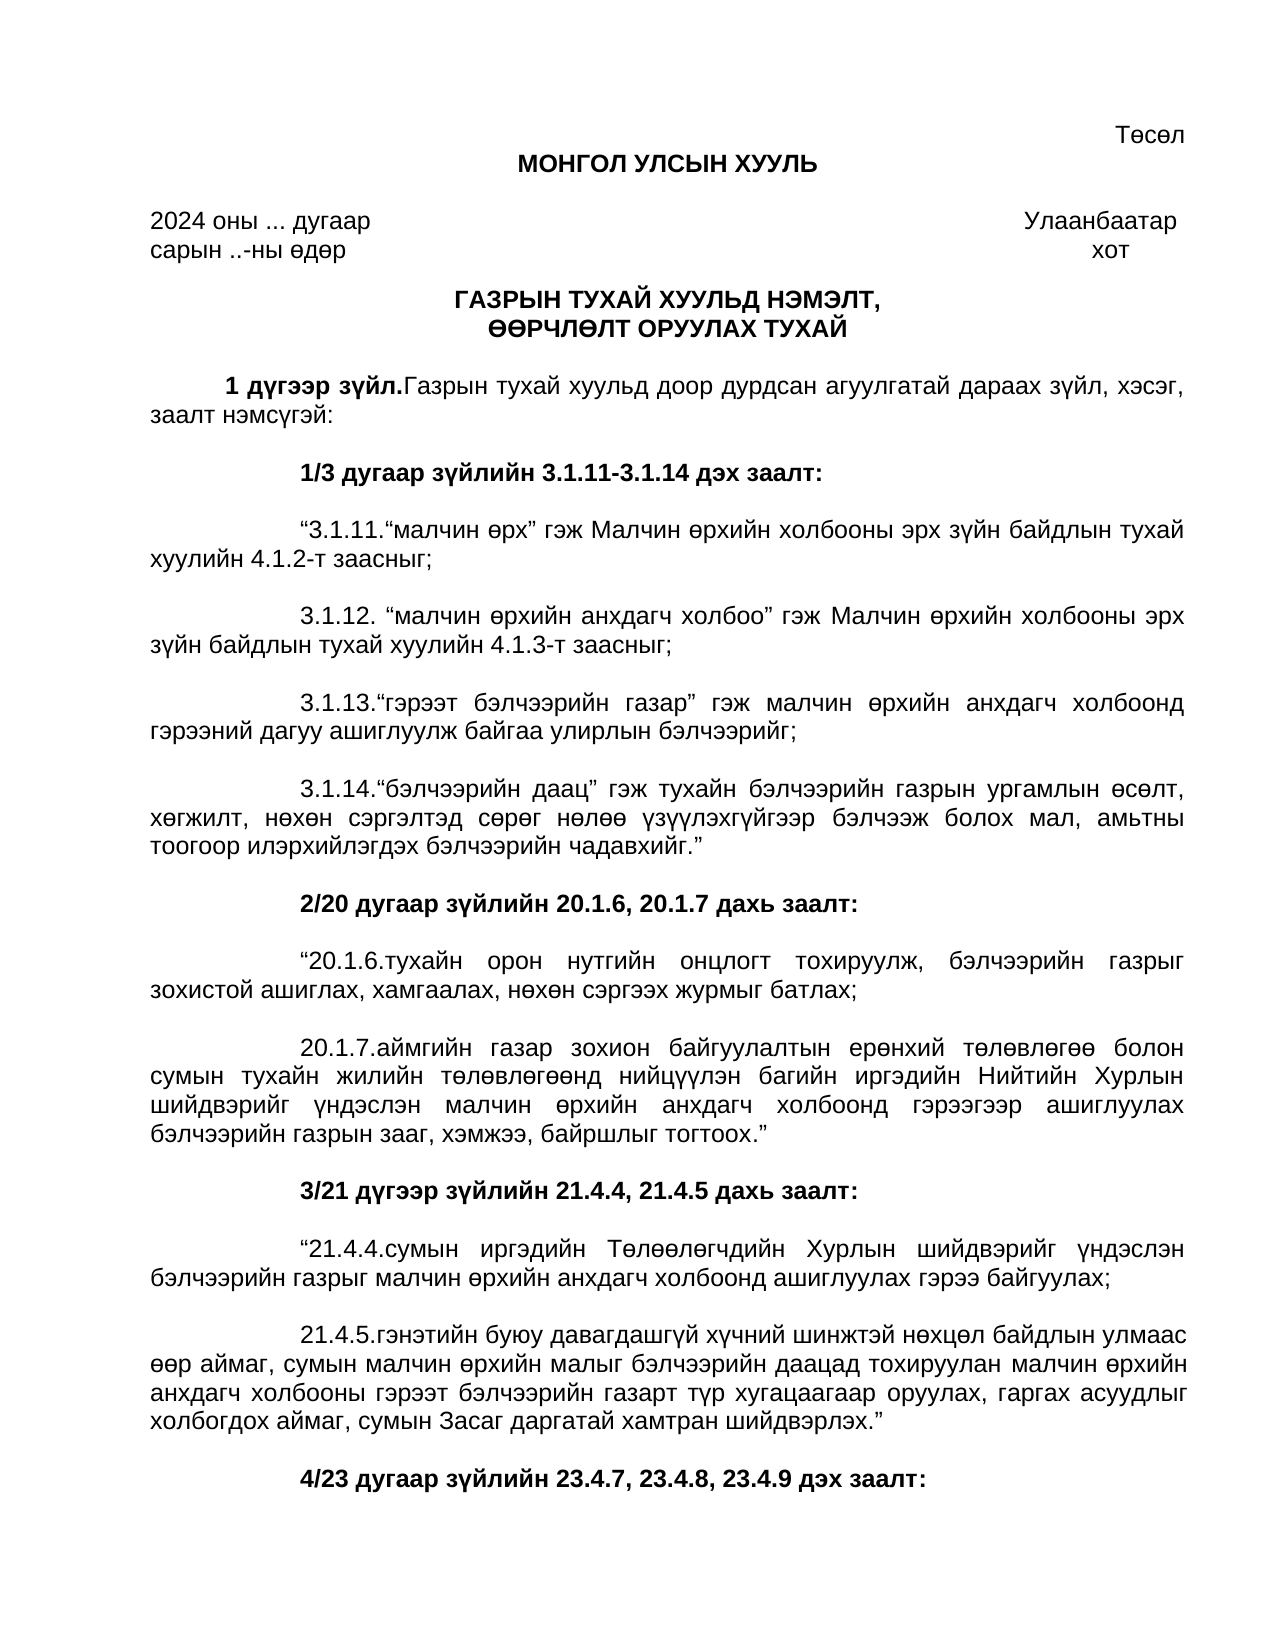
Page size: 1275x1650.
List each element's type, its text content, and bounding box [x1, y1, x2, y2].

text Төсөл [150, 120, 1185, 149]
text 3/21 дүгээр зүйлийн 21.4.4, 21.4.5 дахь заалт: [150, 1176, 1185, 1205]
text 1 дүгээр зүйл.Газрын тухай хуульд доор дурдсан агуулгатай дараах зүйл, хэсэг, заалт нэмсүгэй: [150, 371, 1185, 429]
text 21.4.5.гэнэтийн буюу давагдашгүй хүчний шинжтэй нөхцөл байдлын улмаас өөр аймаг, сумын малчин өрхийн малыг бэлчээрийн даацад тохируулан малчин өрхийн анхдагч холбооны гэрээт бэлчээрийн газарт түр хугацаагаар оруулах, гаргах асуудлыг холбогдох аймаг, сумын Засаг даргатай хамтран шийдвэрлэх.” [150, 1320, 1188, 1435]
text 1/3 дугаар зүйлийн 3.1.11-3.1.14 дэх заалт: [150, 457, 1185, 486]
text “3.1.11.“малчин өрх” гэж Малчин өрхийн холбооны эрх зүйн байдлын тухай хуулийн 4.1.2-т заасныг; [150, 515, 1185, 572]
text 3.1.12. “малчин өрхийн анхдагч холбоо” гэж Малчин өрхийн холбооны эрх зүйн байдлын тухай хуулийн 4.1.3-т заасныг; [150, 601, 1185, 659]
text сарын ..-ны өдөр хот [150, 235, 1185, 264]
text МОНГОЛ УЛСЫН ХУУЛЬ [150, 149, 1185, 177]
text ӨӨРЧЛӨЛТ ОРУУЛАХ ТУХАЙ [150, 314, 1185, 342]
text 3.1.13.“гэрээт бэлчээрийн газар” гэж малчин өрхийн анхдагч холбоонд гэрээний дагуу ашиглуулж байгаа улирлын бэлчээрийг; [150, 687, 1185, 745]
text 3.1.14.“бэлчээрийн даац” гэж тухайн бэлчээрийн газрын ургамлын өсөлт, хөгжилт, нөхөн сэргэлтэд сөрөг нөлөө үзүүлэхгүйгээр бэлчээж болох мал, амьтны тоогоор илэрхийлэгдэх бэлчээрийн чадавхийг.” [150, 774, 1185, 860]
text 20.1.7.аймгийн газар зохион байгуулалтын ерөнхий төлөвлөгөө болон сумын тухайн жилийн төлөвлөгөөнд нийцүүлэн багийн иргэдийн Нийтийн Хурлын шийдвэрийг үндэслэн малчин өрхийн анхдагч холбоонд гэрээгээр ашиглуулах бэлчээрийн газрын зааг, хэмжээ, байршлыг тогтоох.” [150, 1032, 1185, 1147]
text 2024 оны ... дугаар Улаанбаатар [150, 206, 1185, 235]
text ГАЗРЫН ТУХАЙ ХУУЛЬД НЭМЭЛТ, [150, 285, 1185, 314]
text “21.4.4.сумын иргэдийн Төлөөлөгчдийн Хурлын шийдвэрийг үндэслэн бэлчээрийн газрыг малчин өрхийн анхдагч холбоонд ашиглуулах гэрээ байгуулах; [150, 1234, 1185, 1291]
text “20.1.6.тухайн орон нутгийн онцлогт тохируулж, бэлчээрийн газрыг зохистой ашиглах, хамгаалах, нөхөн сэргээх журмыг батлах; [150, 946, 1185, 1004]
text 2/20 дугаар зүйлийн 20.1.6, 20.1.7 дахь заалт: [150, 889, 1185, 917]
text 4/23 дугаар зүйлийн 23.4.7, 23.4.8, 23.4.9 дэх заалт: [150, 1464, 1188, 1492]
